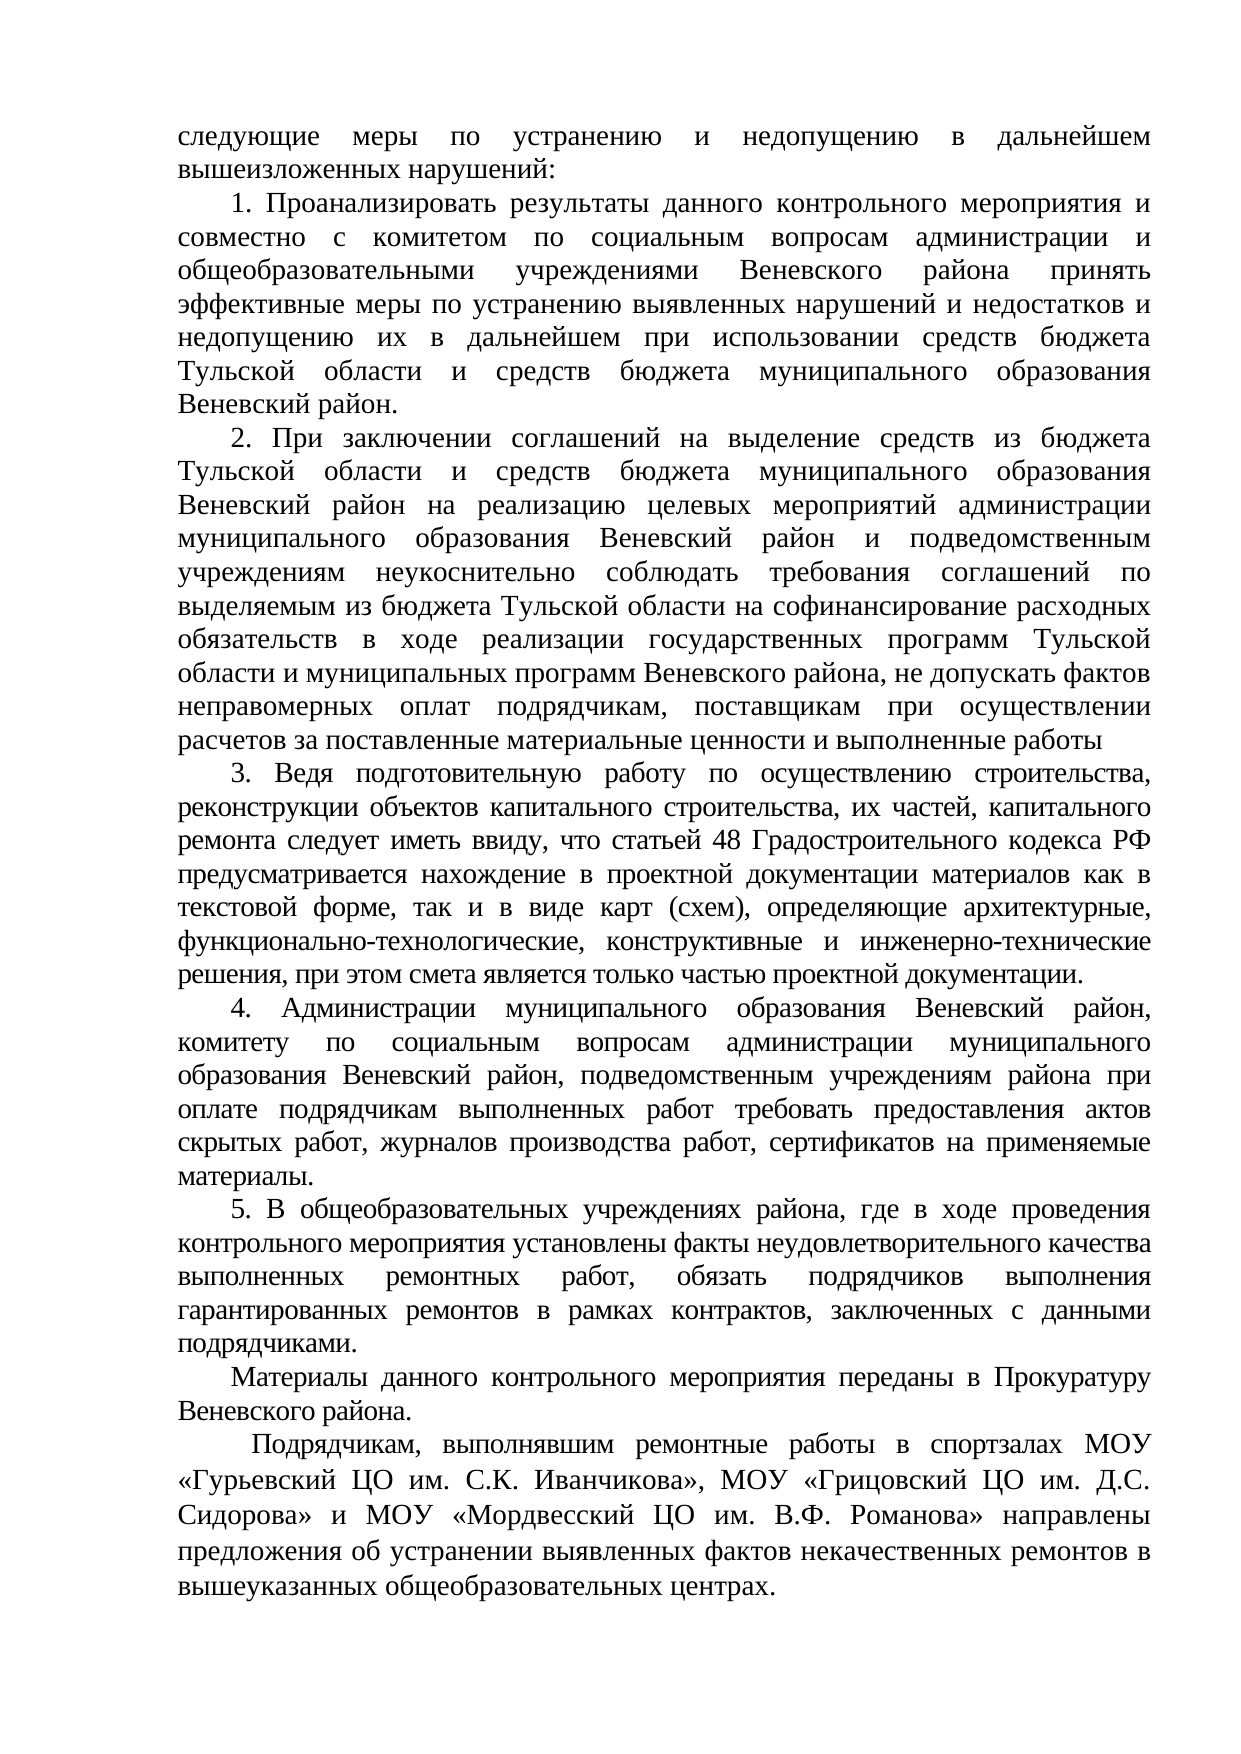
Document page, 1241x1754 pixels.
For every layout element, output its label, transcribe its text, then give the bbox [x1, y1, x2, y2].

text 3. Ведя подготовительную работу по осуществлению строительства, реконструкции объектов капитального строительства, их частей, капитального ремонта следует иметь ввиду, что статьей 48 Градостроительного кодекса РФ предусматривается нахождение в проектной документации материалов как в текстовой форме, так и в виде карт (схем), определяющие архитектурные, функционально-технологические, конструктивные и инженерно-технические решения, при этом смета является только частью проектной документации. [177, 755, 1152, 990]
text 1. Проанализировать результаты данного контрольного мероприятия и совместно с комитетом по социальным вопросам администрации и общеобразовательными учреждениями Веневского района принять эффективные меры по устранению выявленных нарушений и недостатков и недопущению их в дальнейшем при использовании средств бюджета Тульской области и средств бюджета муниципального образования Веневский район. [177, 185, 1152, 420]
text 4. Администрации муниципального образования Веневский район, комитету по социальным вопросам администрации муниципального образования Веневский район, подведомственным учреждениям района при оплате подрядчикам выполненных работ требовать предоставления актов скрытых работ, журналов производства работ, сертификатов на применяемые материалы. [177, 990, 1152, 1191]
text Материалы данного контрольного мероприятия переданы в Прокуратуру Веневского района. [177, 1359, 1152, 1426]
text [177, 118, 1152, 185]
text Подрядчикам, выполнявшим ремонтные работы в спортзалах МОУ «Гурьевский ЦО им. С.К. Иванчикова», МОУ «Грицовский ЦО им. Д.С. Сидорова» и МОУ «Мордвесский ЦО им. В.Ф. Романова» направлены предложения об устранении выявленных фактов некачественных ремонтов в вышеуказанных общеобразовательных центрах. [177, 1426, 1152, 1602]
text 5. В общеобразовательных учреждениях района, где в ходе проведения контрольного мероприятия установлены факты неудовлетворительного качества выполненных ремонтных работ, обязать подрядчиков выполнения гарантированных ремонтов в рамках контрактов, заключенных с данными подрядчиками. [177, 1191, 1152, 1359]
text 2. При заключении соглашений на выделение средств из бюджета Тульской области и средств бюджета муниципального образования Веневский район на реализацию целевых мероприятий администрации муниципального образования Веневский район и подведомственным учреждениям неукоснительно соблюдать требования соглашений по выделяемым из бюджета Тульской области на софинансирование расходных обязательств в ходе реализации государственных программ Тульской области и муниципальных программ Веневского района, не допускать фактов неправомерных оплат подрядчикам, поставщикам при осуществлении расчетов за поставленные материальные ценности и выполненные работы [177, 420, 1152, 755]
